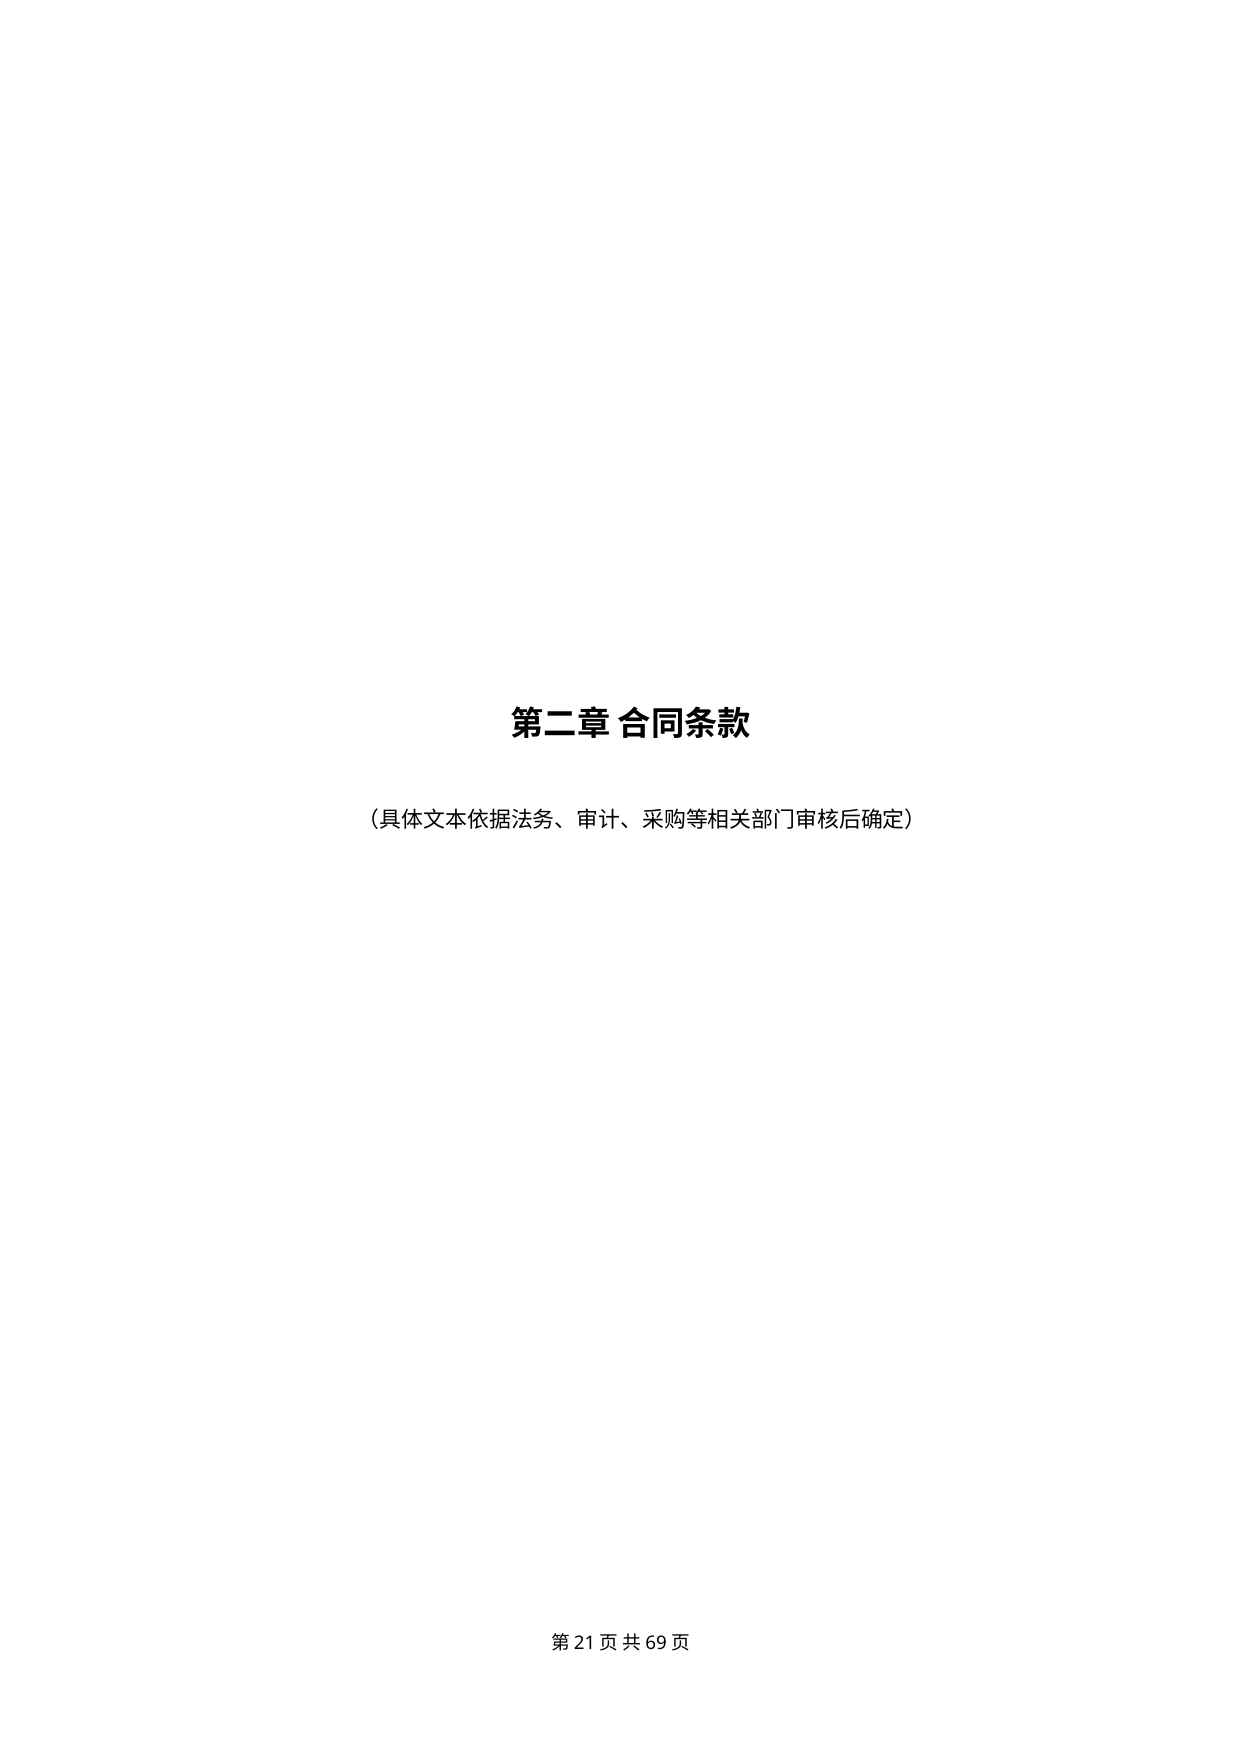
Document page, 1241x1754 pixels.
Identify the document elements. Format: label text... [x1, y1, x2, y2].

subtitle 合同条款 [187, 688, 1053, 753]
text （具体文本依据法务、审计、采购等相关部门审核后确定） [187, 801, 1053, 834]
